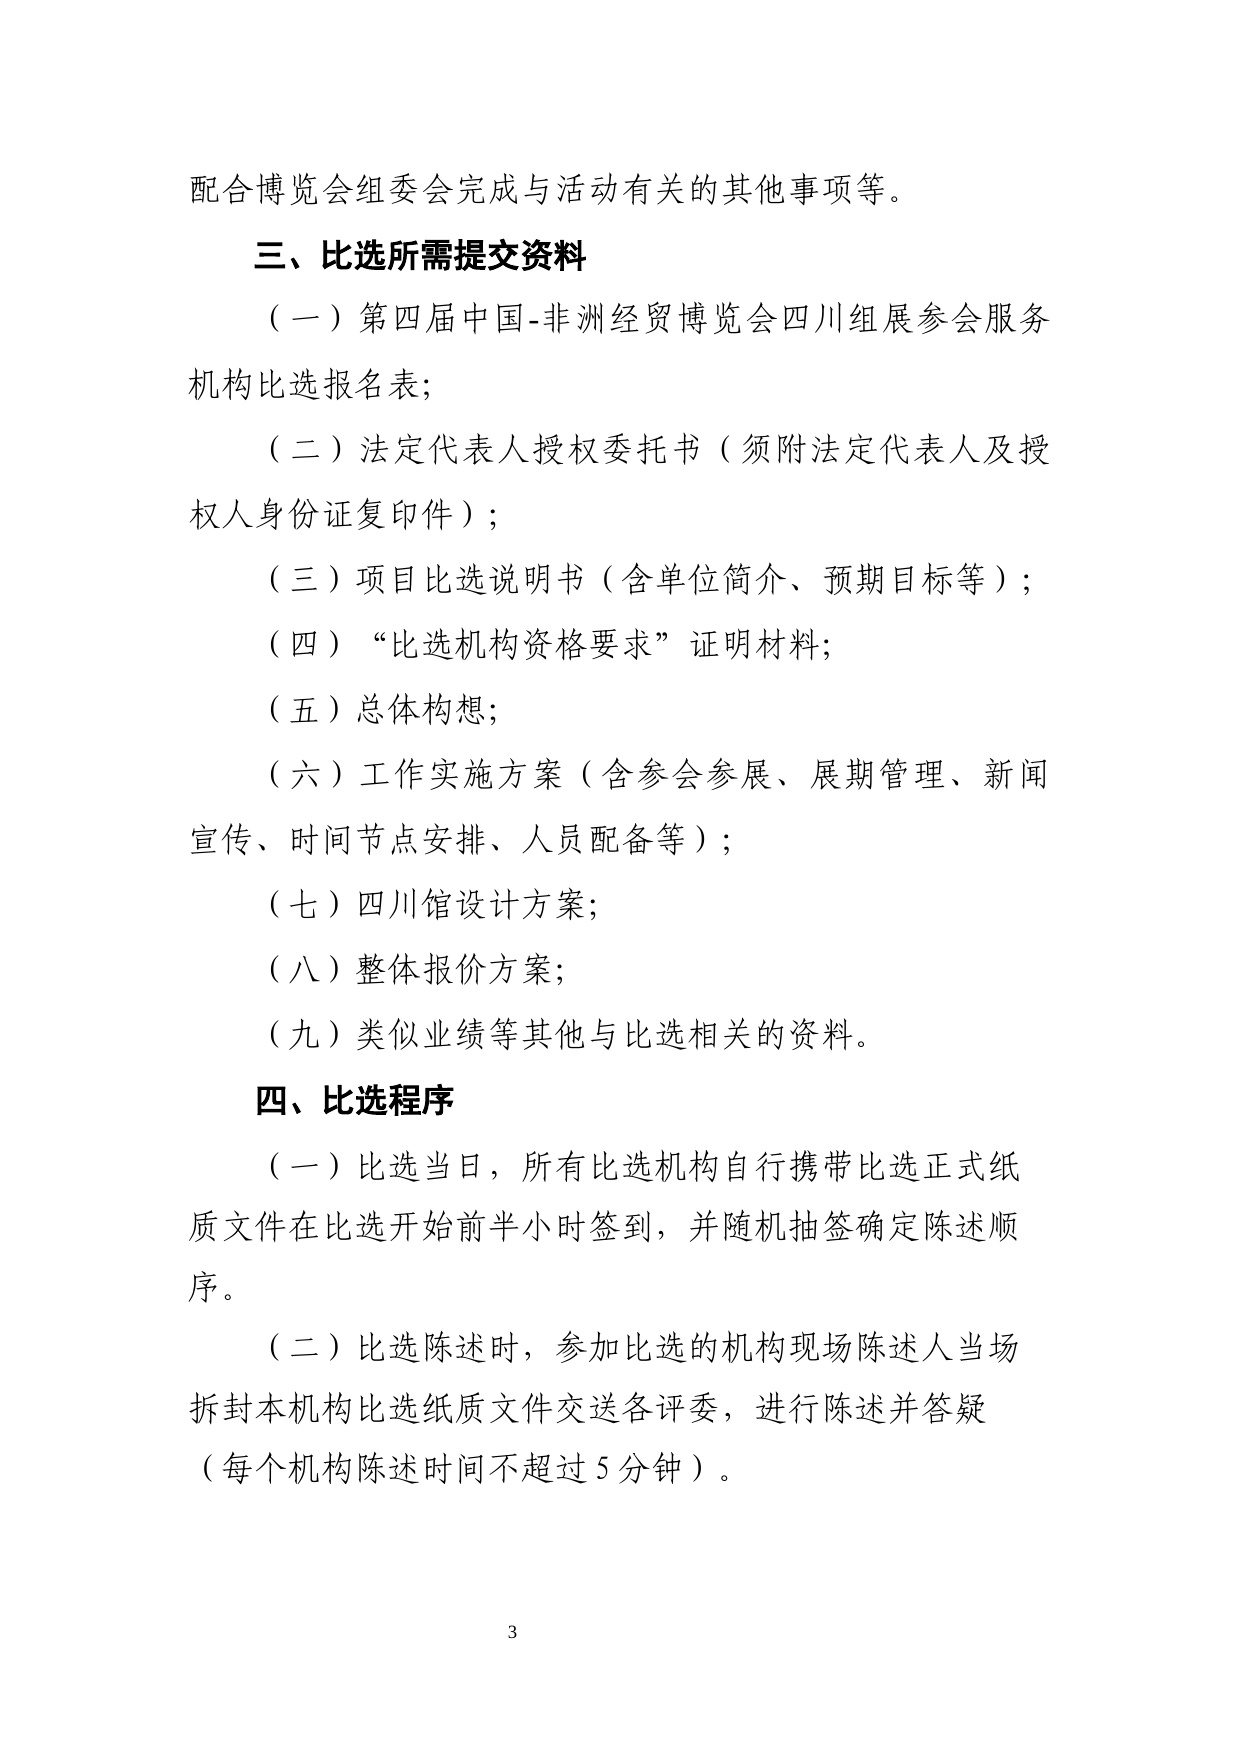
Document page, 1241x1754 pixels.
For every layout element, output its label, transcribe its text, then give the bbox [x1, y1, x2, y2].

text （六）工作实施方案（含参会参展、展期管理、新闻宣传、时间节点安排、人员配备等）； [187, 740, 1053, 870]
text （一）第四届中国-非洲经贸博览会四川组展参会服务机构比选报名表； [187, 285, 1053, 415]
text （一）比选当日，所有比选机构自行携带比选正式纸质文件在比选开始前半小时签到，并随机抽签确定陈述顺序。 [187, 1130, 1053, 1311]
text （四）“比选机构资格要求”证明材料； [187, 610, 1053, 675]
text （八）整体报价方案； [187, 935, 1053, 1000]
text （二）法定代表人授权委托书（须附法定代表人及授权人身份证复印件）； [187, 415, 1053, 545]
text 三、比选所需提交资料 [187, 220, 1053, 285]
text （三）项目比选说明书（含单位简介、预期目标等）； [187, 545, 1053, 610]
text （二）比选陈述时，参加比选的机构现场陈述人当场拆封本机构比选纸质文件交送各评委，进行陈述并答疑（每个机构陈述时间不超过5分钟）。 [187, 1311, 1053, 1493]
text （九）类似业绩等其他与比选相关的资料。 [187, 1000, 1053, 1065]
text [187, 155, 1053, 220]
text （七）四川馆设计方案； [187, 870, 1053, 935]
text 四、比选程序 [187, 1065, 1053, 1130]
text （五）总体构想； [187, 675, 1053, 740]
